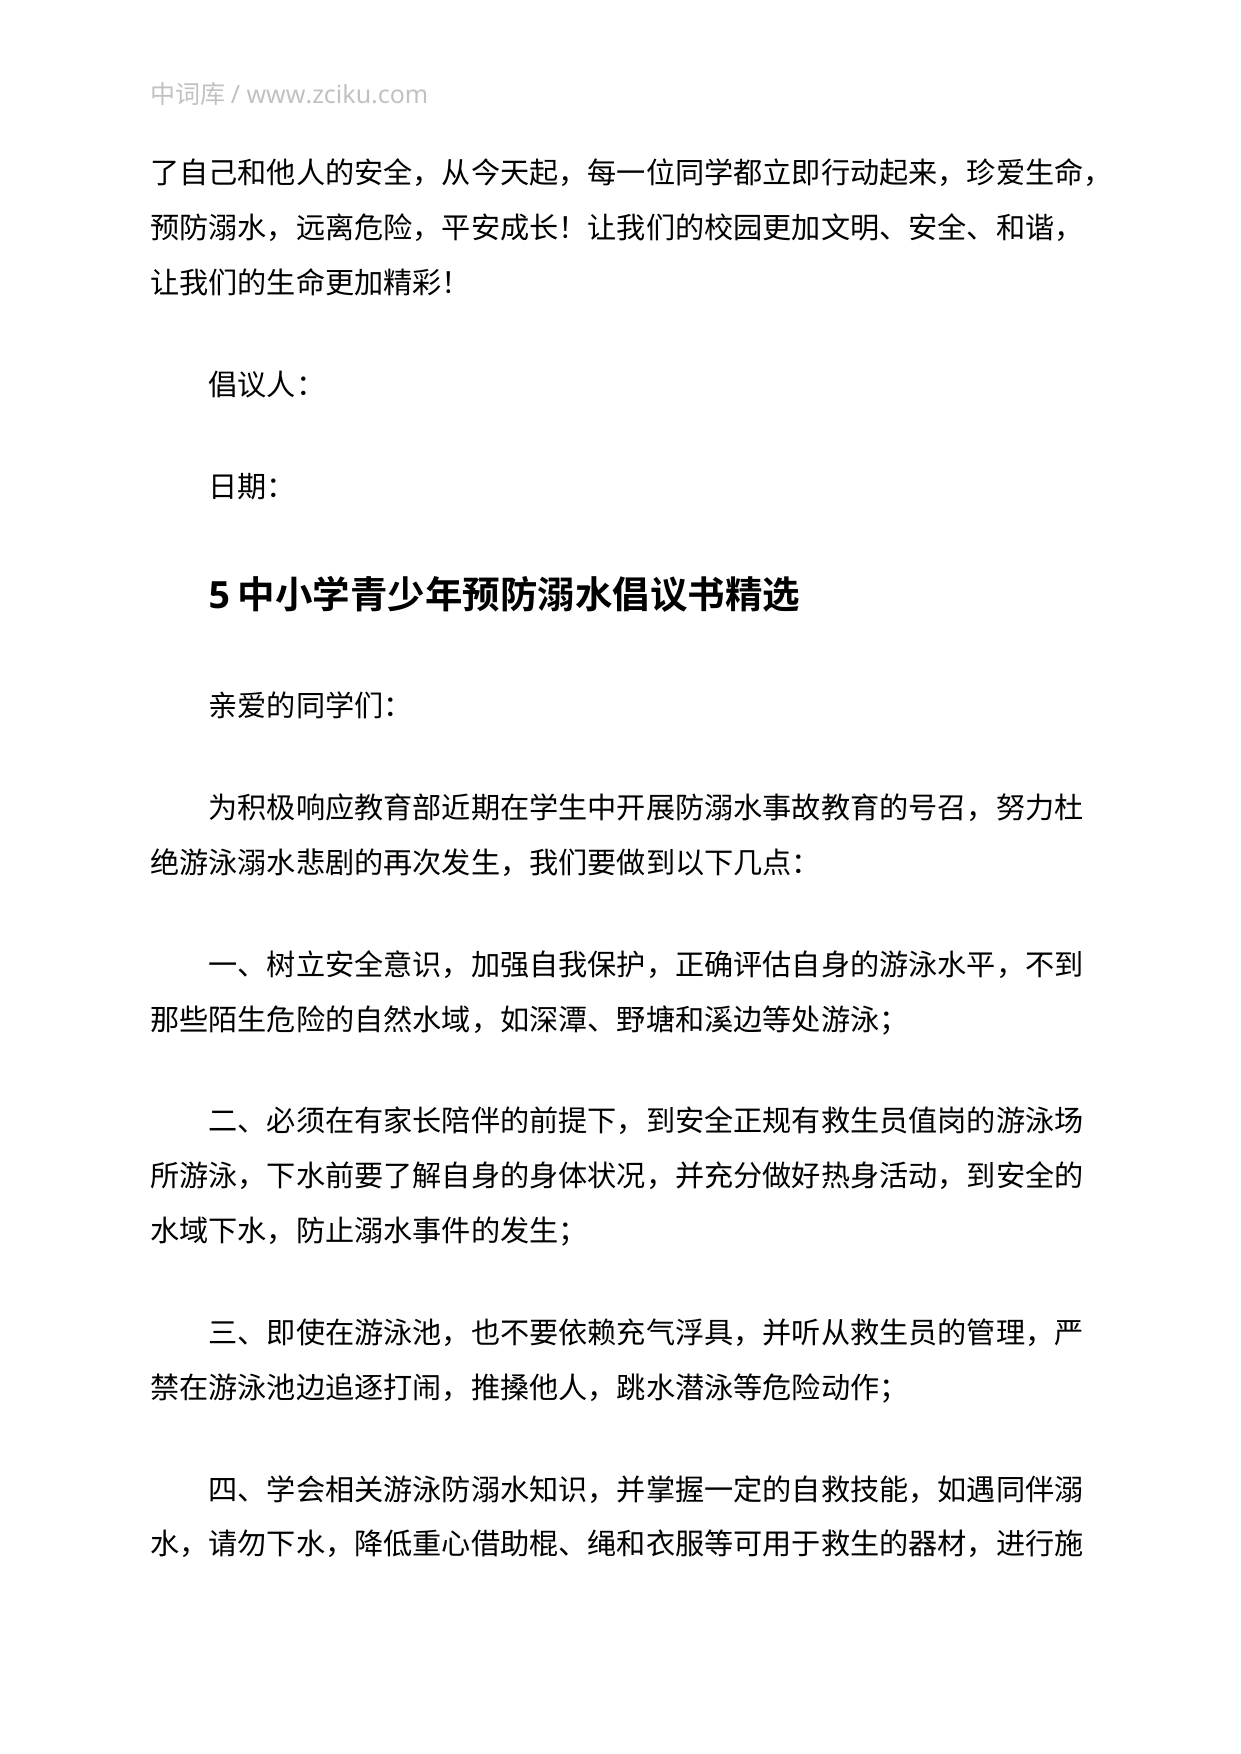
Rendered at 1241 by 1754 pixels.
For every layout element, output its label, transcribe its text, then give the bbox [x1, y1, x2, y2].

text 二、必须在有家长陪伴的前提下，到安全正规有救生员值岗的游泳场所游泳，下水前要了解自身的身体状况，并充分做好热身活动，到安全的水域下水，防止溺水事件的发生； [150, 1098, 1090, 1250]
text 三、即使在游泳池，也不要依赖充气浮具，并听从救生员的管理，严禁在游泳池边追逐打闹，推搡他人，跳水潜泳等危险动作； [150, 1309, 1090, 1407]
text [150, 150, 1090, 302]
text 为积极响应教育部近期在学生中开展防溺水事故教育的号召，努力杜绝游泳溺水悲剧的再次发生，我们要做到以下几点： [150, 784, 1090, 882]
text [150, 1466, 1090, 1563]
text 倡议人： [150, 362, 1090, 404]
text 亲爱的同学们： [150, 683, 1090, 725]
text 5中小学青少年预防溺水倡议书精选 [150, 565, 1090, 619]
text 日期： [150, 463, 1090, 506]
text 一、树立安全意识，加强自我保护，正确评估自身的游泳水平，不到那些陌生危险的自然水域，如深潭、野塘和溪边等处游泳； [150, 941, 1090, 1038]
